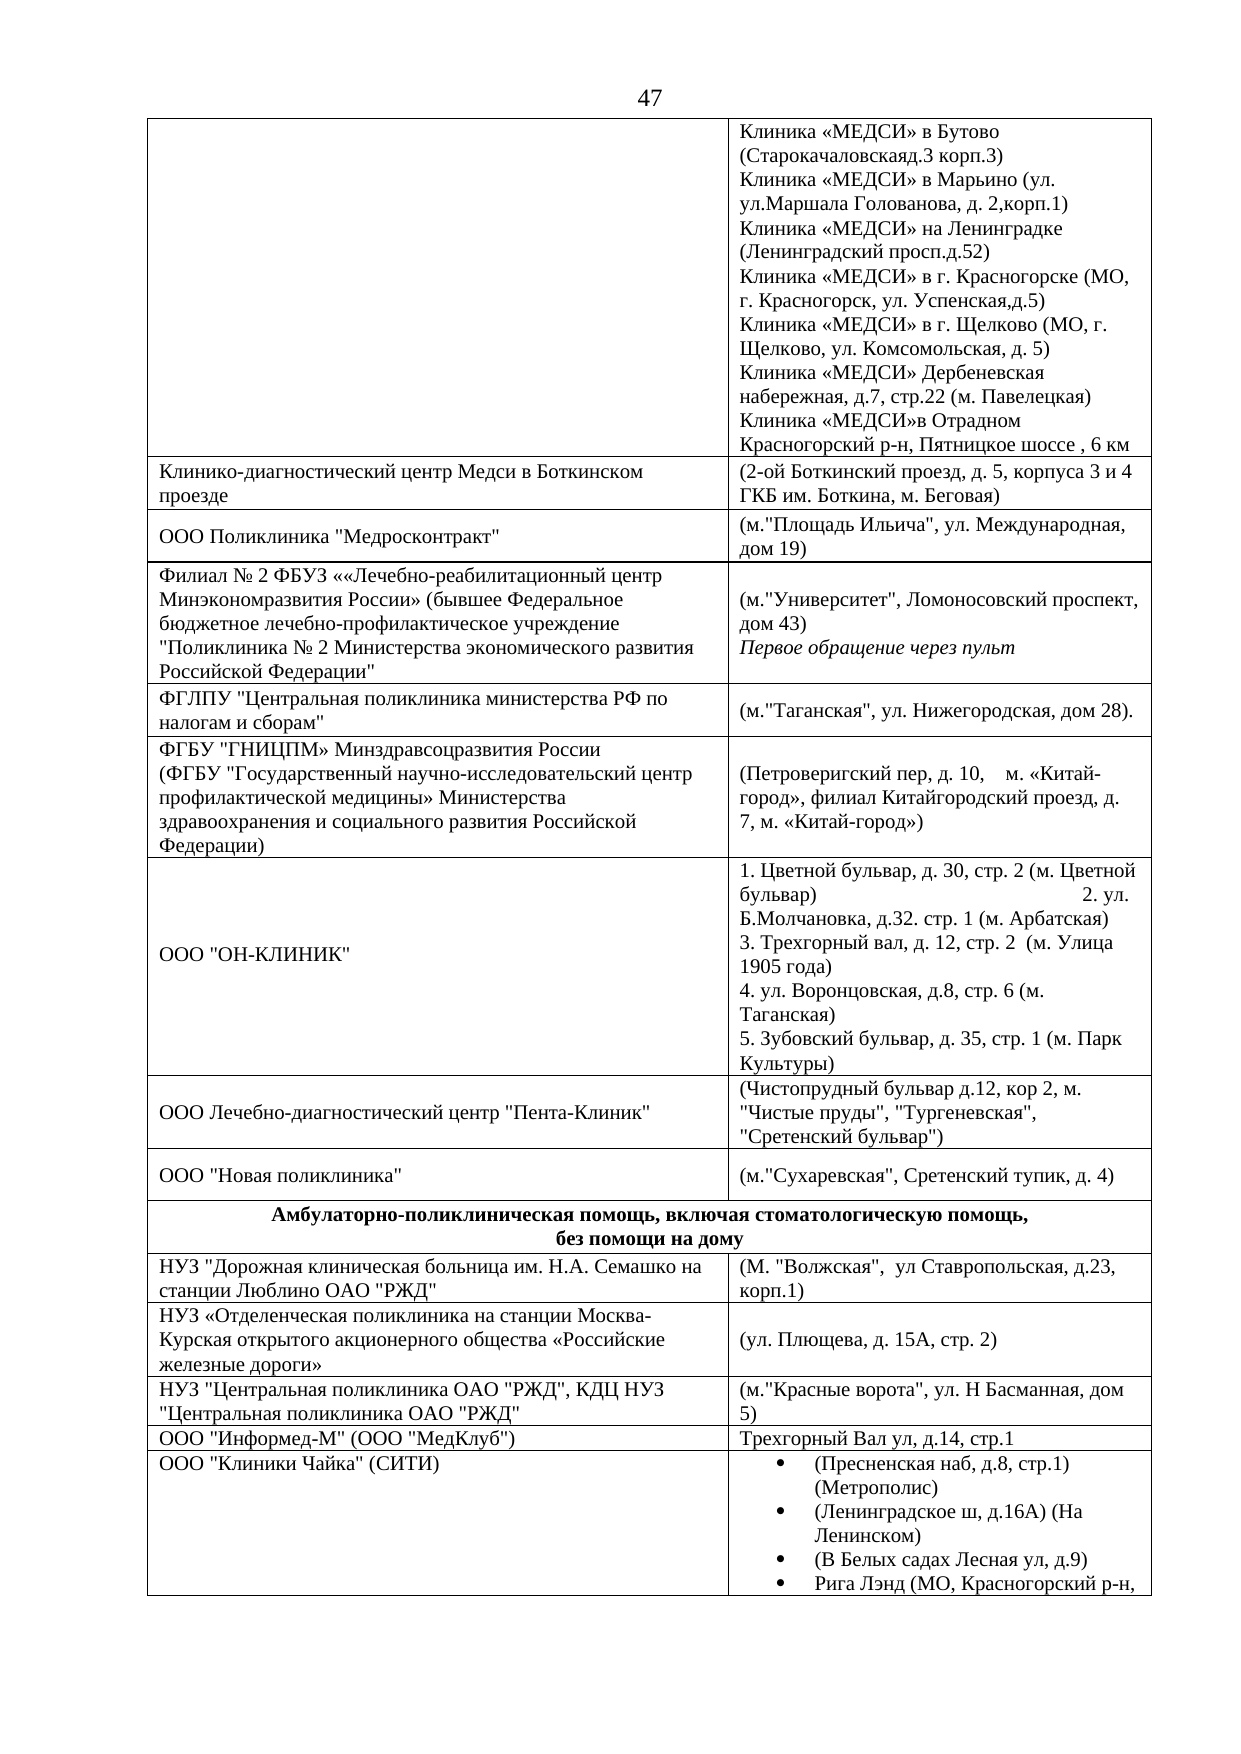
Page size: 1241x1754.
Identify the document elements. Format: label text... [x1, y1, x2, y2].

table_cell (ул. Плющева, д. 15А, стр. 2) [729, 1303, 1151, 1376]
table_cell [148, 119, 728, 456]
table_cell (м."Таганская", ул. Нижегородская, дом 28). [729, 684, 1151, 736]
table_cell НУЗ «Отделенческая поликлиника на станции Москва-Курская открытого акционерного общества «Российские железные дороги» [148, 1303, 728, 1376]
table_cell ФГЛПУ "Центральная поликлиника министерства РФ по налогам и сборам" [148, 684, 728, 736]
table_cell ООО Лечебно-диагностический центр "Пента-Клиник" [148, 1076, 728, 1148]
table_cell (Петроверигский пер, д. 10, м. «Китай-город», филиал Китайгородский проезд, д. 7, м. «Китай-город») [729, 737, 1151, 857]
table_cell ООО "ОН-КЛИНИК" [148, 858, 728, 1074]
table_cell Клинико-диагностический центр Медси в Боткинском проезде [148, 457, 728, 509]
table_cell (М. "Волжская", ул Ставропольская, д.23, корп.1) [729, 1254, 1151, 1302]
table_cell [729, 119, 1151, 456]
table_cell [148, 1451, 728, 1595]
table_cell (м."Сухаревская", Сретенский тупик, д. 4) [729, 1149, 1151, 1200]
table_cell (м."Площадь Ильича", ул. Международная, дом 19) [729, 510, 1151, 561]
table_cell 1. Цветной бульвар, д. 30, стр. 2 (м. Цветной бульвар) 2. ул. Б.Молчановка, д.32. стр. 1 (м. Арбатская) 3. Трехгорный вал, д. 12, стр. 2 (м. Улица 1905 года) 4. ул. Воронцовская, д.8, стр. 6 (м. Таганская) 5. Зубовский бульвар, д. 35, стр. 1 (м. Парк Культуры) [729, 858, 1151, 1074]
table_cell (м."Красные ворота", ул. Н Басманная, дом 5) [729, 1377, 1151, 1425]
table_cell Трехгорный Вал ул, д.14, стр.1 [729, 1426, 1151, 1450]
table_cell ООО Поликлиника "Медросконтракт" [148, 510, 728, 561]
table_cell ООО "Информед-М" (ООО "МедКлуб") [148, 1426, 728, 1450]
table_cell НУЗ "Центральная поликлиника ОАО "РЖД", КДЦ НУЗ "Центральная поликлиника ОАО "РЖД" [148, 1377, 728, 1425]
table_cell (2-ой Боткинский проезд, д. 5, корпуса 3 и 4 ГКБ им. Боткина, м. Беговая) [729, 457, 1151, 509]
table_cell Филиал № 2 ФБУЗ ««Лечебно-реабилитационный центр Минэкономразвития России» (бывшее Федеральное бюджетное лечебно-профилактическое учреждение "Поликлиника № 2 Министерства экономического развития Российской Федерации" [148, 563, 728, 683]
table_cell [729, 1451, 1151, 1595]
table_cell НУЗ "Дорожная клиническая больница им. Н.А. Семашко на станции Люблино ОАО "РЖД" [148, 1254, 728, 1302]
table_cell Амбулаторно-поликлиническая помощь, включая стоматологическую помощь, без помощи на дому [148, 1201, 1151, 1253]
table_cell (м."Университет", Ломоносовский проспект, дом 43) Первое обращение через пульт [729, 563, 1151, 683]
table_cell (Чистопрудный бульвар д.12, кор 2, м. "Чистые пруды", "Тургеневская", "Сретенский бульвар") [729, 1076, 1151, 1148]
table_cell ФГБУ "ГНИЦПМ» Минздравсоцразвития России (ФГБУ "Государственный научно-исследовательский центр профилактической медицины» Министерства здравоохранения и социального развития Российской Федерации) [148, 737, 728, 857]
table_cell ООО "Новая поликлиника" [148, 1149, 728, 1200]
